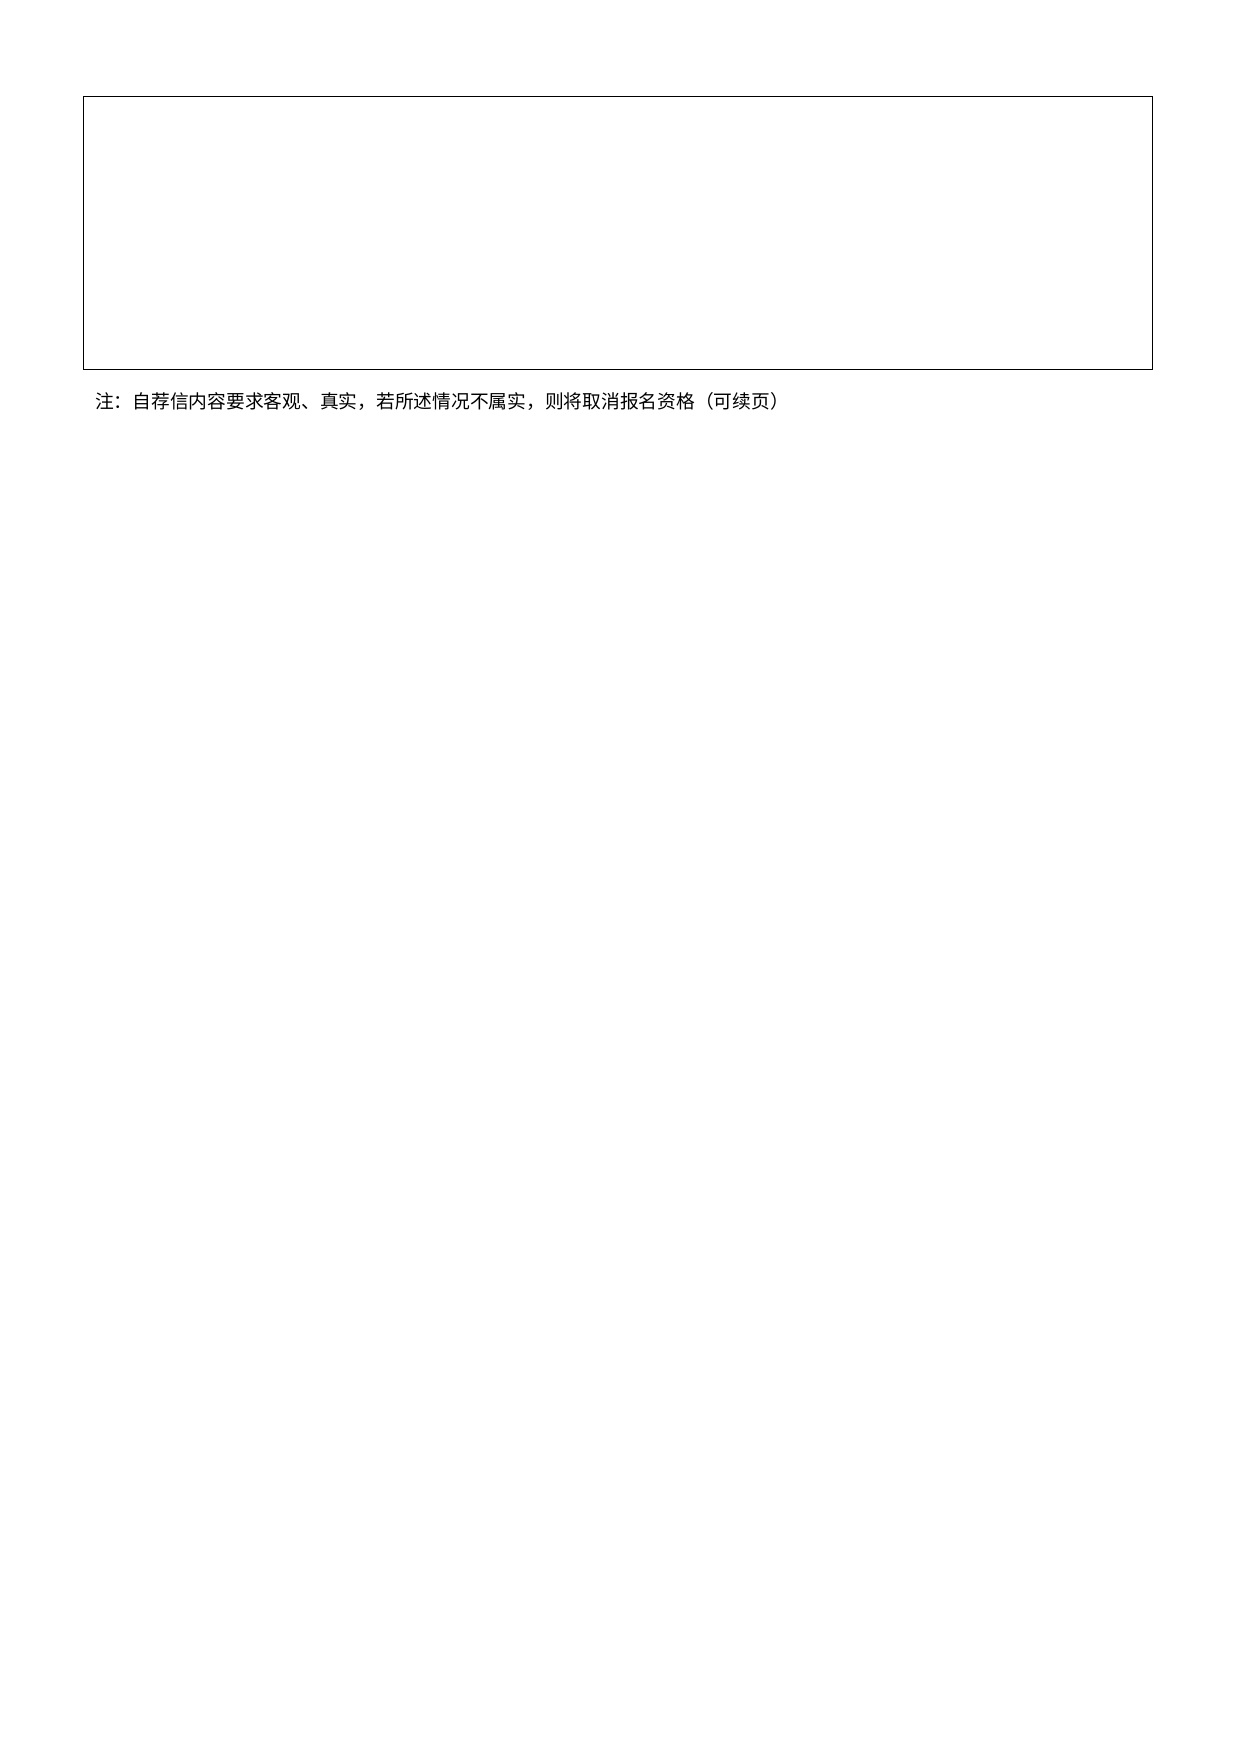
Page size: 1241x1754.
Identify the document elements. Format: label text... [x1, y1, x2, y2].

table_cell 注：自荐信内容要求客观、真实，若所述情况不属实，则将取消报名资格（可续页） [84, 370, 1152, 431]
table_header [84, 97, 1152, 369]
